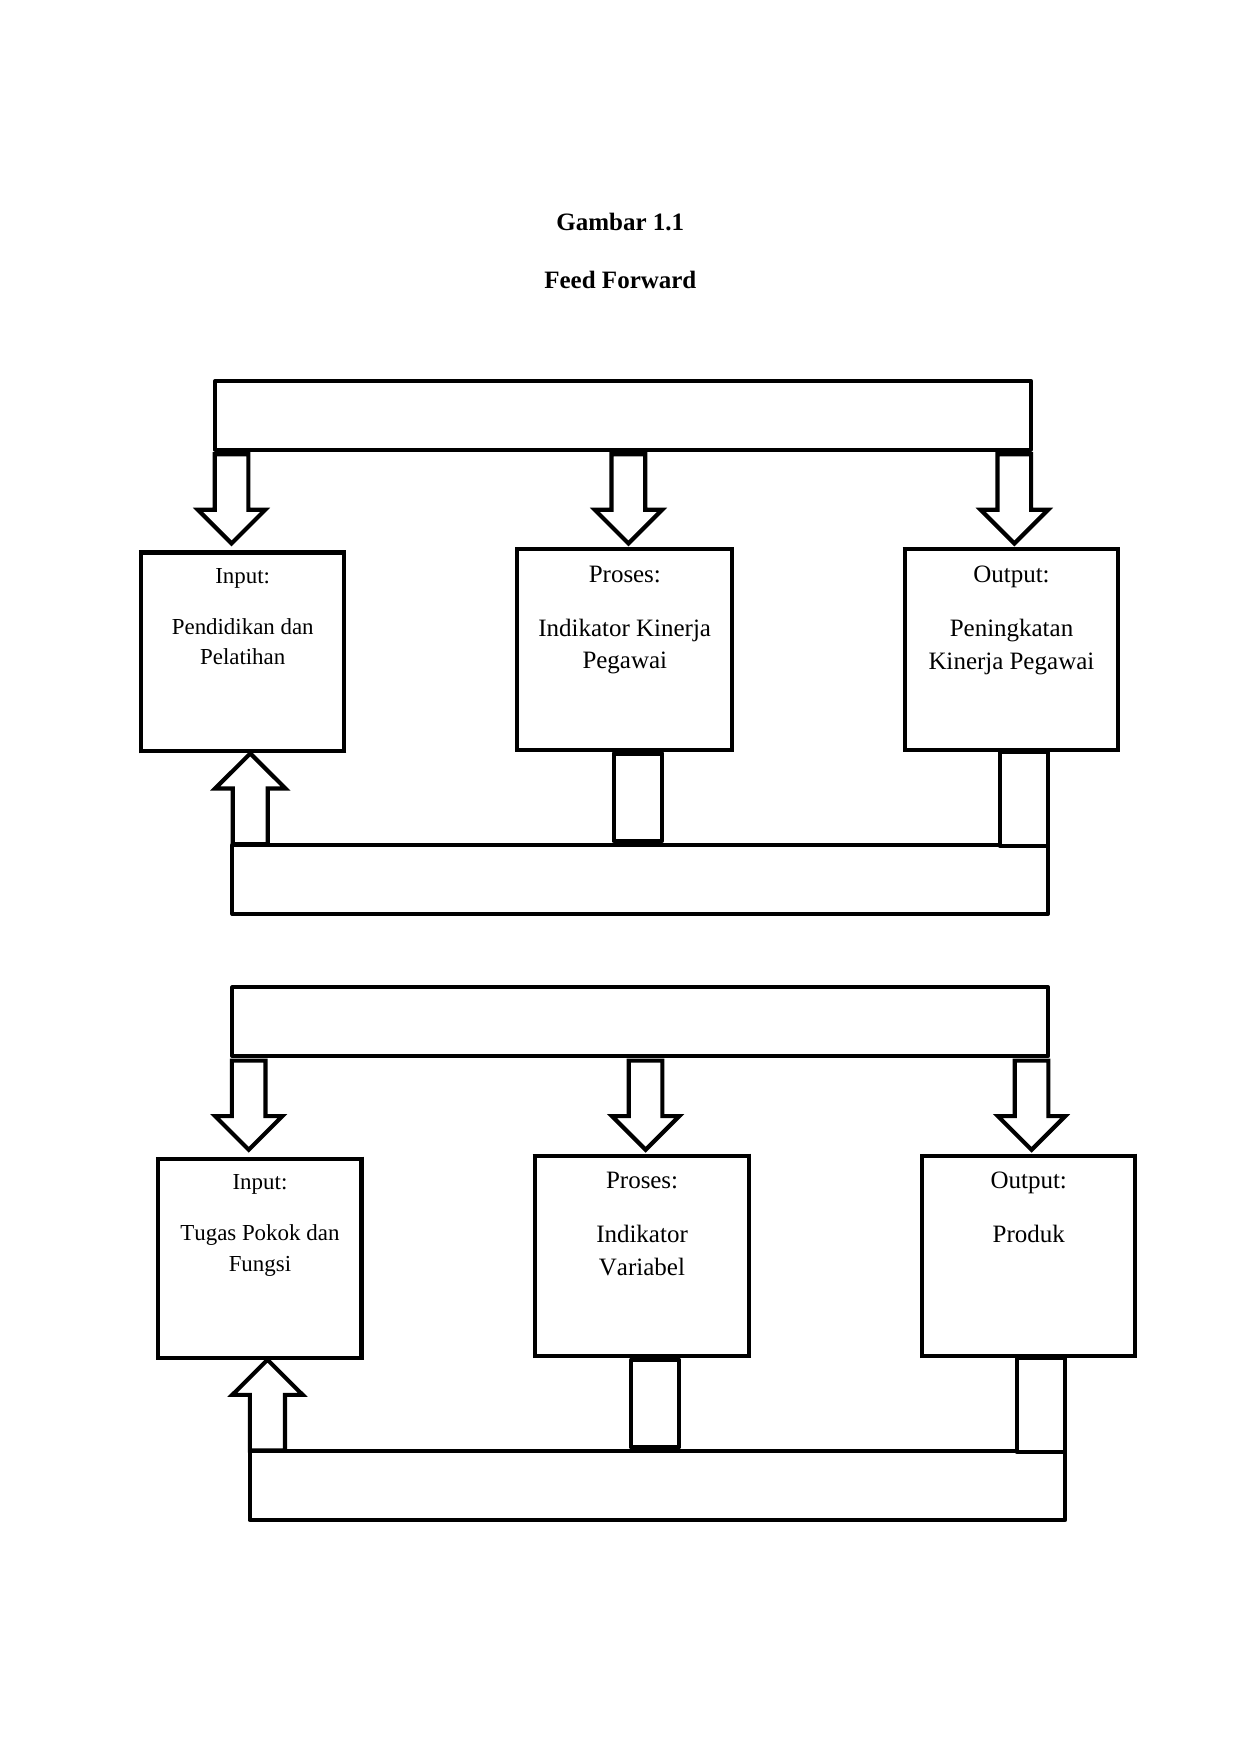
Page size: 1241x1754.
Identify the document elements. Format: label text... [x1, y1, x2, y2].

text Feed Forward [150, 265, 1090, 294]
text Gambar 1.1 [150, 207, 1090, 236]
